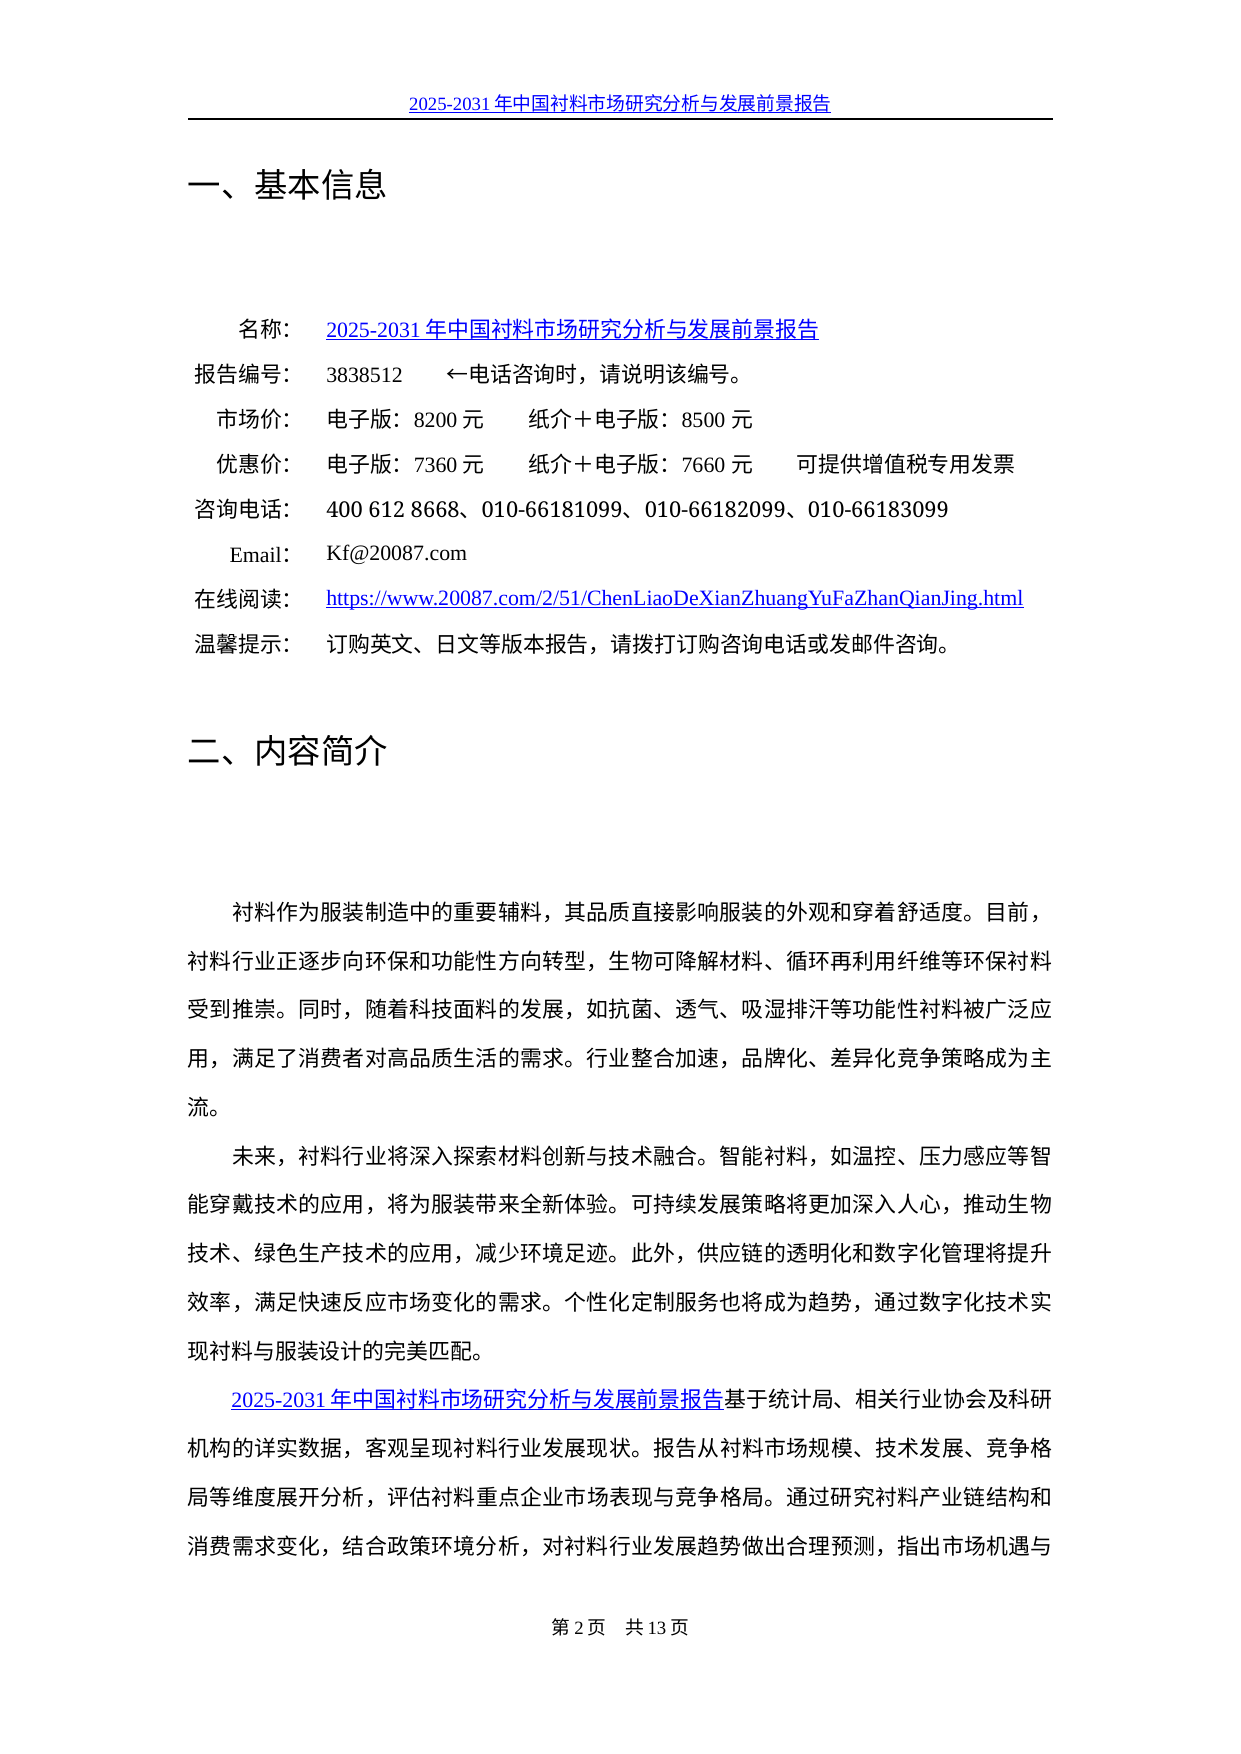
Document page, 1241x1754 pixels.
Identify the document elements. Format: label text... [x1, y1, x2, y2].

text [187, 894, 1053, 1561]
table_header 2025-2031年中国衬料市场研究分析与发展前景报告 [315, 312, 1073, 357]
table_header 名称： [167, 312, 315, 357]
table_cell 报告编号： [167, 357, 315, 402]
table_cell Email： [167, 537, 315, 582]
table_cell 咨询电话： [167, 492, 315, 537]
table_cell 订购英文、日文等版本报告，请拨打订购咨询电话或发邮件咨询。 [315, 627, 1073, 672]
title 二、内容简介 [187, 717, 1053, 782]
table_cell 优惠价： [167, 447, 315, 492]
table_cell 温馨提示： [167, 627, 315, 672]
table_cell 电子版：7360 元 纸介＋电子版：7660 元 可提供增值税专用发票 [315, 447, 1073, 492]
title 一、基本信息 [187, 150, 1053, 215]
table_cell 3838512 ←电话咨询时，请说明该编号。 [315, 357, 1073, 402]
table_cell 市场价： [167, 402, 315, 447]
table_cell Kf@20087.com [315, 537, 1073, 582]
table_cell [315, 582, 1073, 627]
table_cell 电子版：8200 元 纸介＋电子版：8500 元 [315, 402, 1073, 447]
table_cell 在线阅读： [167, 582, 315, 627]
table_cell 400 612 8668、010-66181099、010-66182099、010-66183099 [315, 492, 1073, 537]
